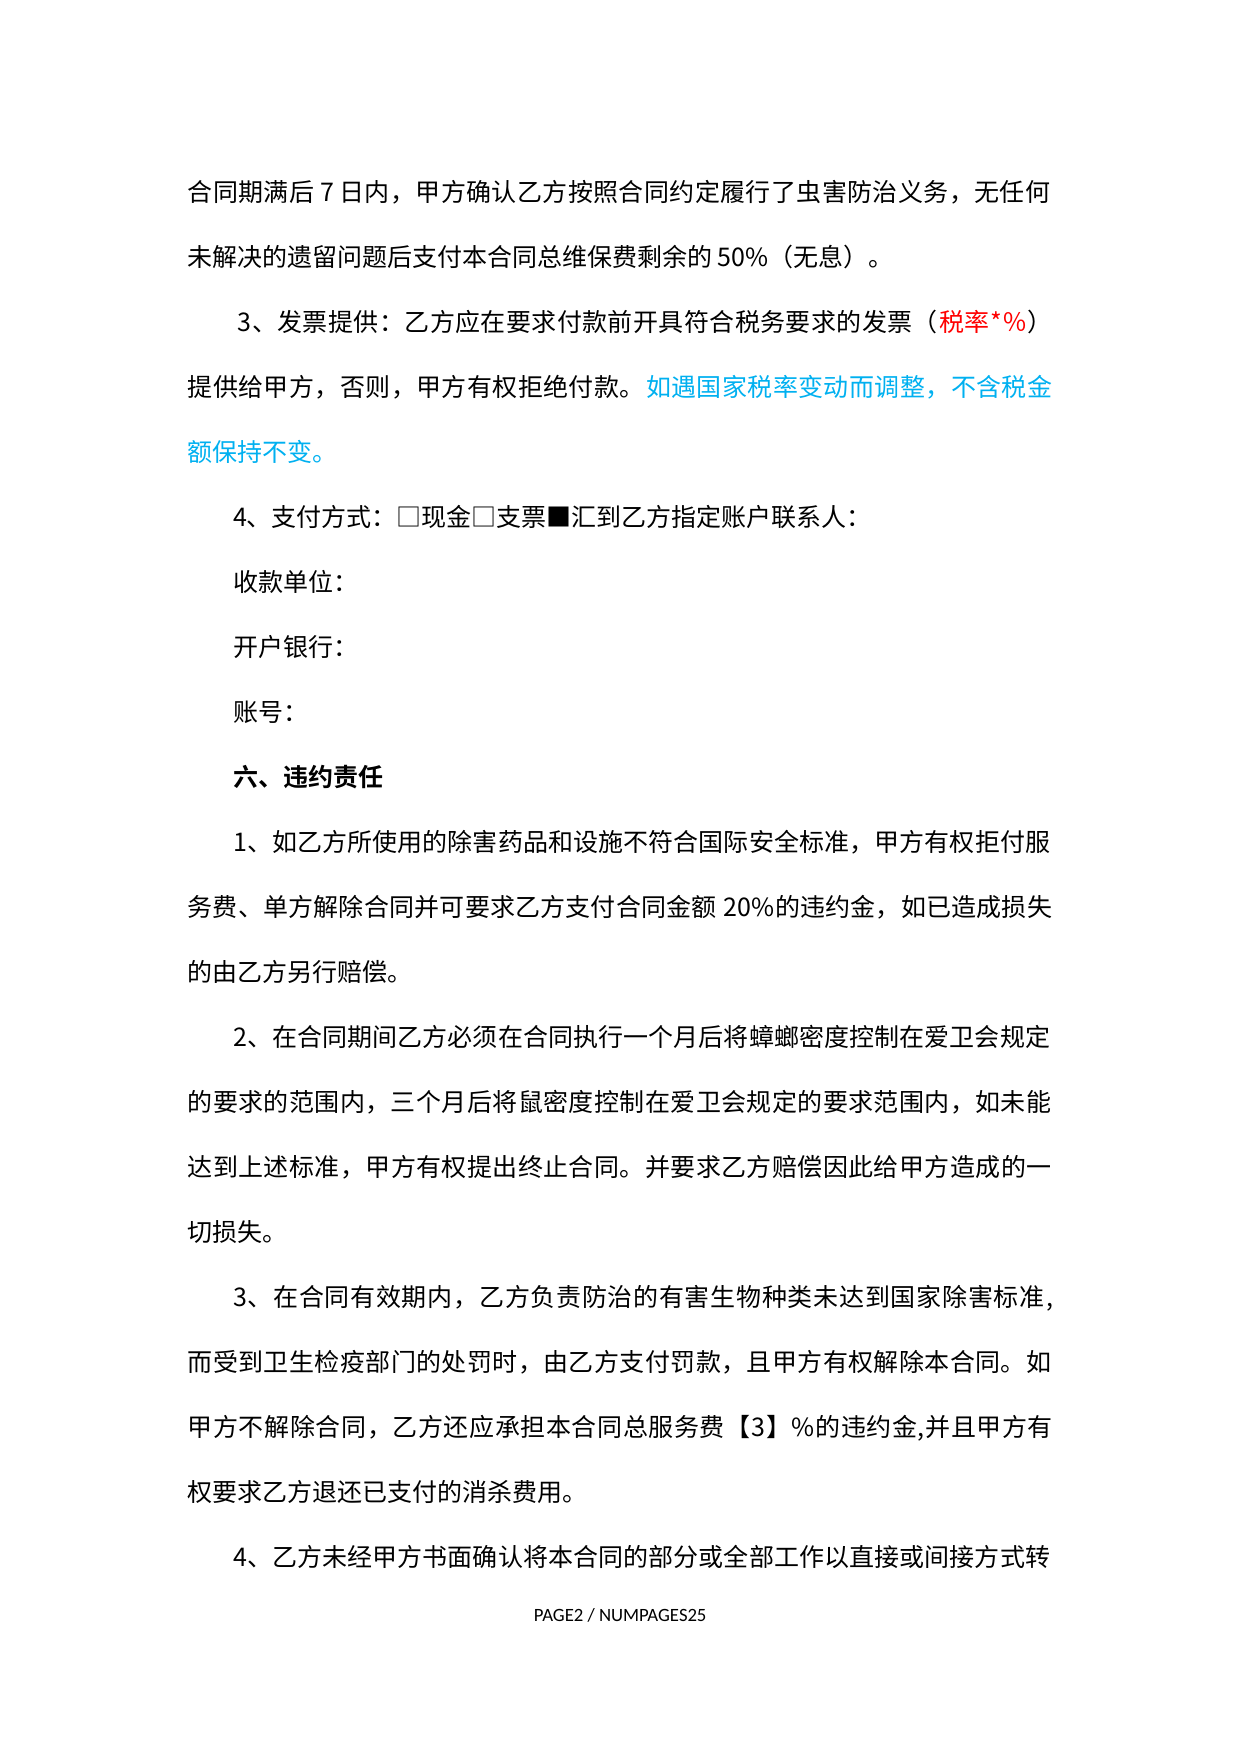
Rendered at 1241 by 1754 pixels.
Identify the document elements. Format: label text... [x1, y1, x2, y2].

text 收款单位： [187, 548, 1053, 613]
text 4、支付方式：□现金□支票■汇到乙方指定账户联系人： [187, 483, 1053, 548]
text 账号： [187, 678, 1053, 743]
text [187, 158, 1053, 288]
text 3、在合同有效期内，乙方负责防治的有害生物种类未达到国家除害标准,而受到卫生检疫部门的处罚时，由乙方支付罚款，且甲方有权解除本合同。如甲方不解除合同，乙方还应承担本合同总服务费【3】%的违约金,并且甲方有权要求乙方退还已支付的消杀费用。 [187, 1263, 1053, 1523]
text 六、违约责任 [187, 743, 1053, 808]
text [187, 1523, 1053, 1588]
text 1、如乙方所使用的除害药品和设施不符合国际安全标准，甲方有权拒付服务费、单方解除合同并可要求乙方支付合同金额20%的违约金，如已造成损失的由乙方另行赔偿。 [187, 808, 1053, 1003]
text 3、发票提供：乙方应在要求付款前开具符合税务要求的发票（税率*％）提供给甲方，否则，甲方有权拒绝付款。如遇国家税率变动而调整，不含税金额保持不变。 [187, 288, 1053, 483]
text 2、在合同期间乙方必须在合同执行一个月后将蟑螂密度控制在爱卫会规定的要求的范围内，三个月后将鼠密度控制在爱卫会规定的要求范围内，如未能达到上述标准，甲方有权提出终止合同。并要求乙方赔偿因此给甲方造成的一切损失。 [187, 1003, 1053, 1263]
text 开户银行： [187, 613, 1053, 678]
